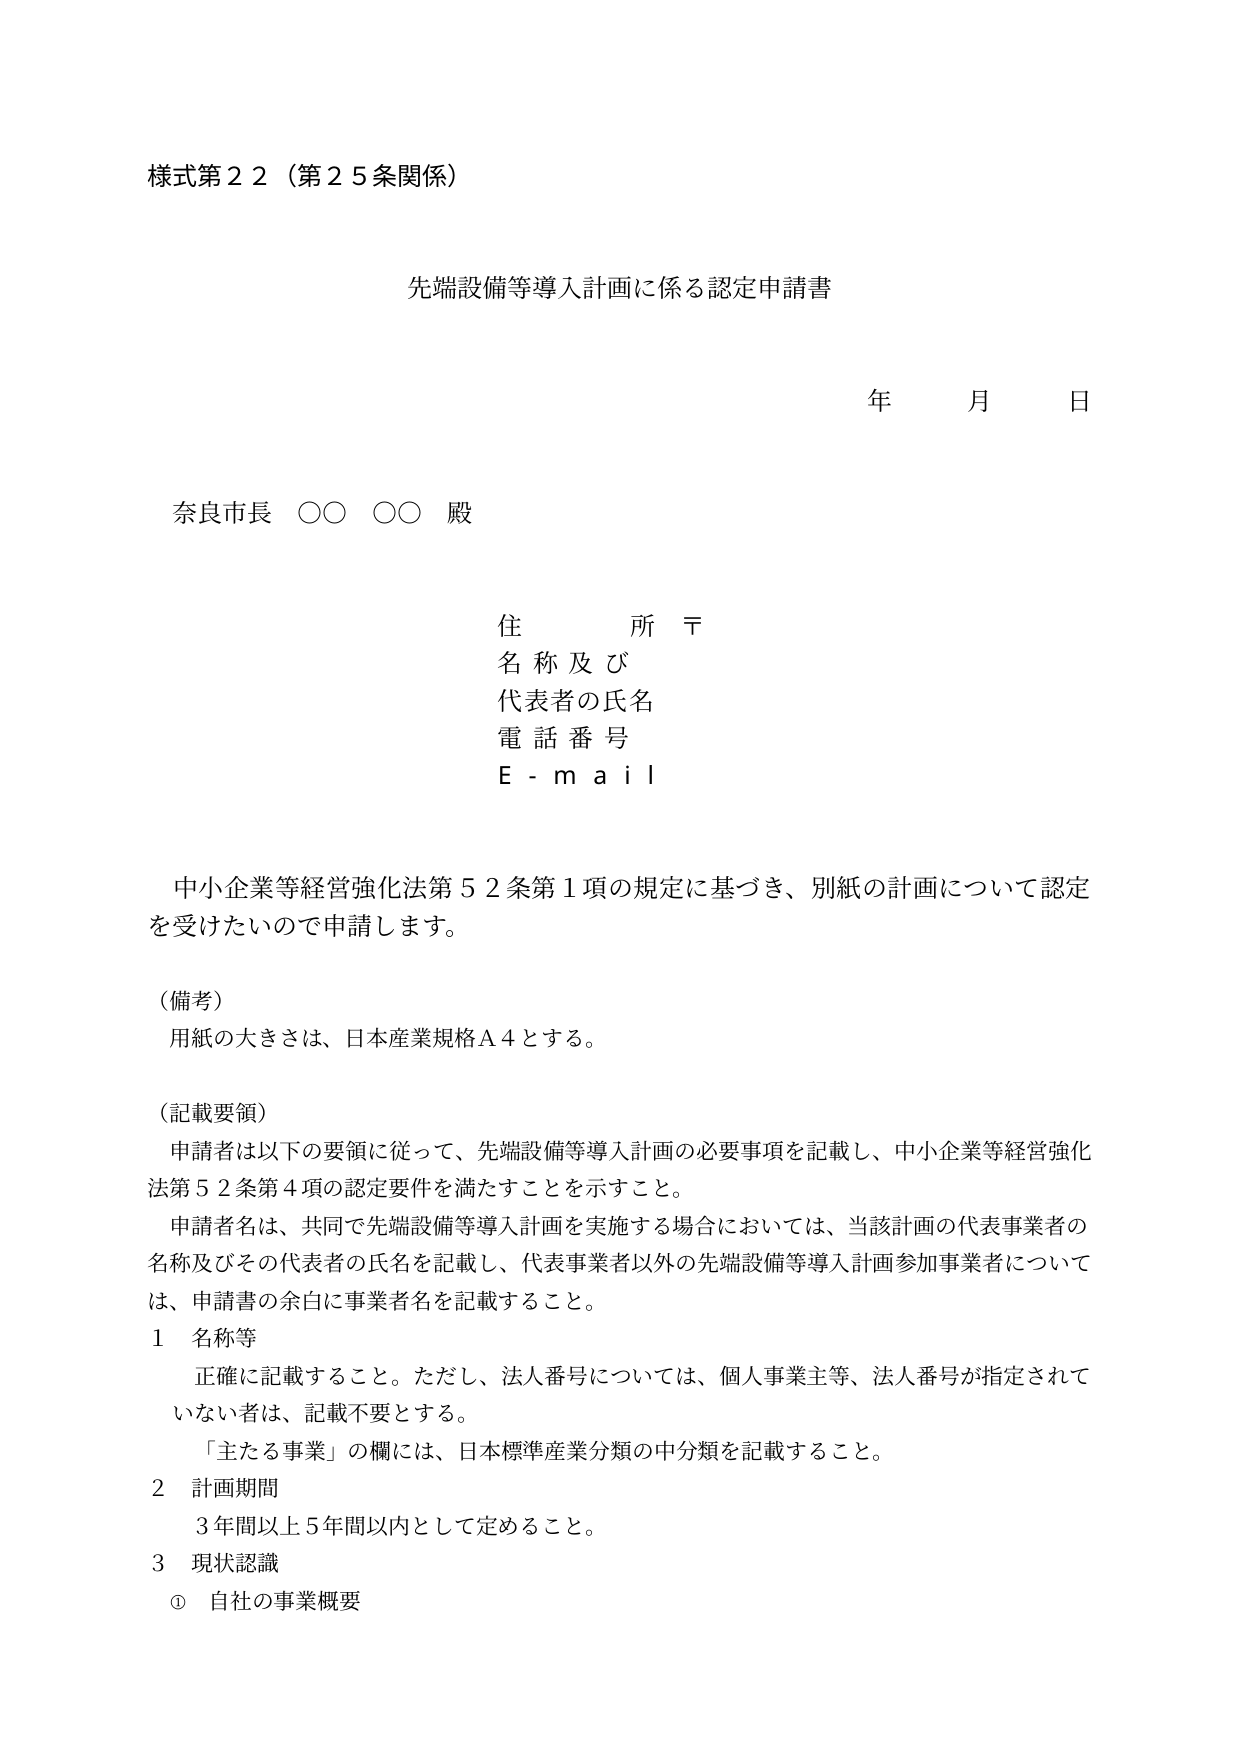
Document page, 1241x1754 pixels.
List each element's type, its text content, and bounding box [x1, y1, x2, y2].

text １ 名称等 [148, 1318, 1092, 1356]
text 用紙の大きさは、日本産業規格Ａ４とする。 [148, 1018, 1092, 1056]
text 申請者名は、共同で先端設備等導入計画を実施する場合においては、当該計画の代表事業者の名称及びその代表者の氏名を記載し、代表事業者以外の先端設備等導入計画参加事業者については、申請書の余白に事業者名を記載すること。 [148, 1206, 1092, 1318]
text 正確に記載すること。ただし、法人番号については、個人事業主等、法人番号が指定されていない者は、記載不要とする。 [173, 1356, 1092, 1431]
text 申請者は以下の要領に従って、先端設備等導入計画の必要事項を記載し、中小企業等経営強化法第５２条第４項の認定要件を満たすことを示すこと。 [148, 1131, 1092, 1206]
text 代表者の氏名 [498, 681, 1092, 718]
text 年 月 日 [148, 381, 1092, 418]
text 「主たる事業」の欄には、日本標準産業分類の中分類を記載すること。 [173, 1431, 1092, 1468]
text （記載要領） [148, 1093, 1092, 1131]
text ３ 現状認識 [148, 1543, 1092, 1581]
text 様式第２２（第２５条関係） [148, 156, 1092, 193]
text 住 所 〒 [498, 606, 1092, 643]
text 先端設備等導入計画に係る認定申請書 [148, 268, 1092, 306]
text 中小企業等経営強化法第５２条第１項の規定に基づき、別紙の計画について認定を受けたいので申請します。 [148, 868, 1092, 943]
text ２ 計画期間 [148, 1468, 1092, 1506]
text ３年間以上５年間以内として定めること。 [148, 1506, 1092, 1543]
text 名称及び [498, 643, 1092, 681]
text E-mail [498, 756, 1092, 793]
text 電話番号 [498, 718, 1092, 756]
text ① 自社の事業概要 [148, 1581, 1092, 1618]
text （備考） [148, 981, 1092, 1018]
text 奈良市長 ○○ ○○ 殿 [148, 493, 1092, 531]
